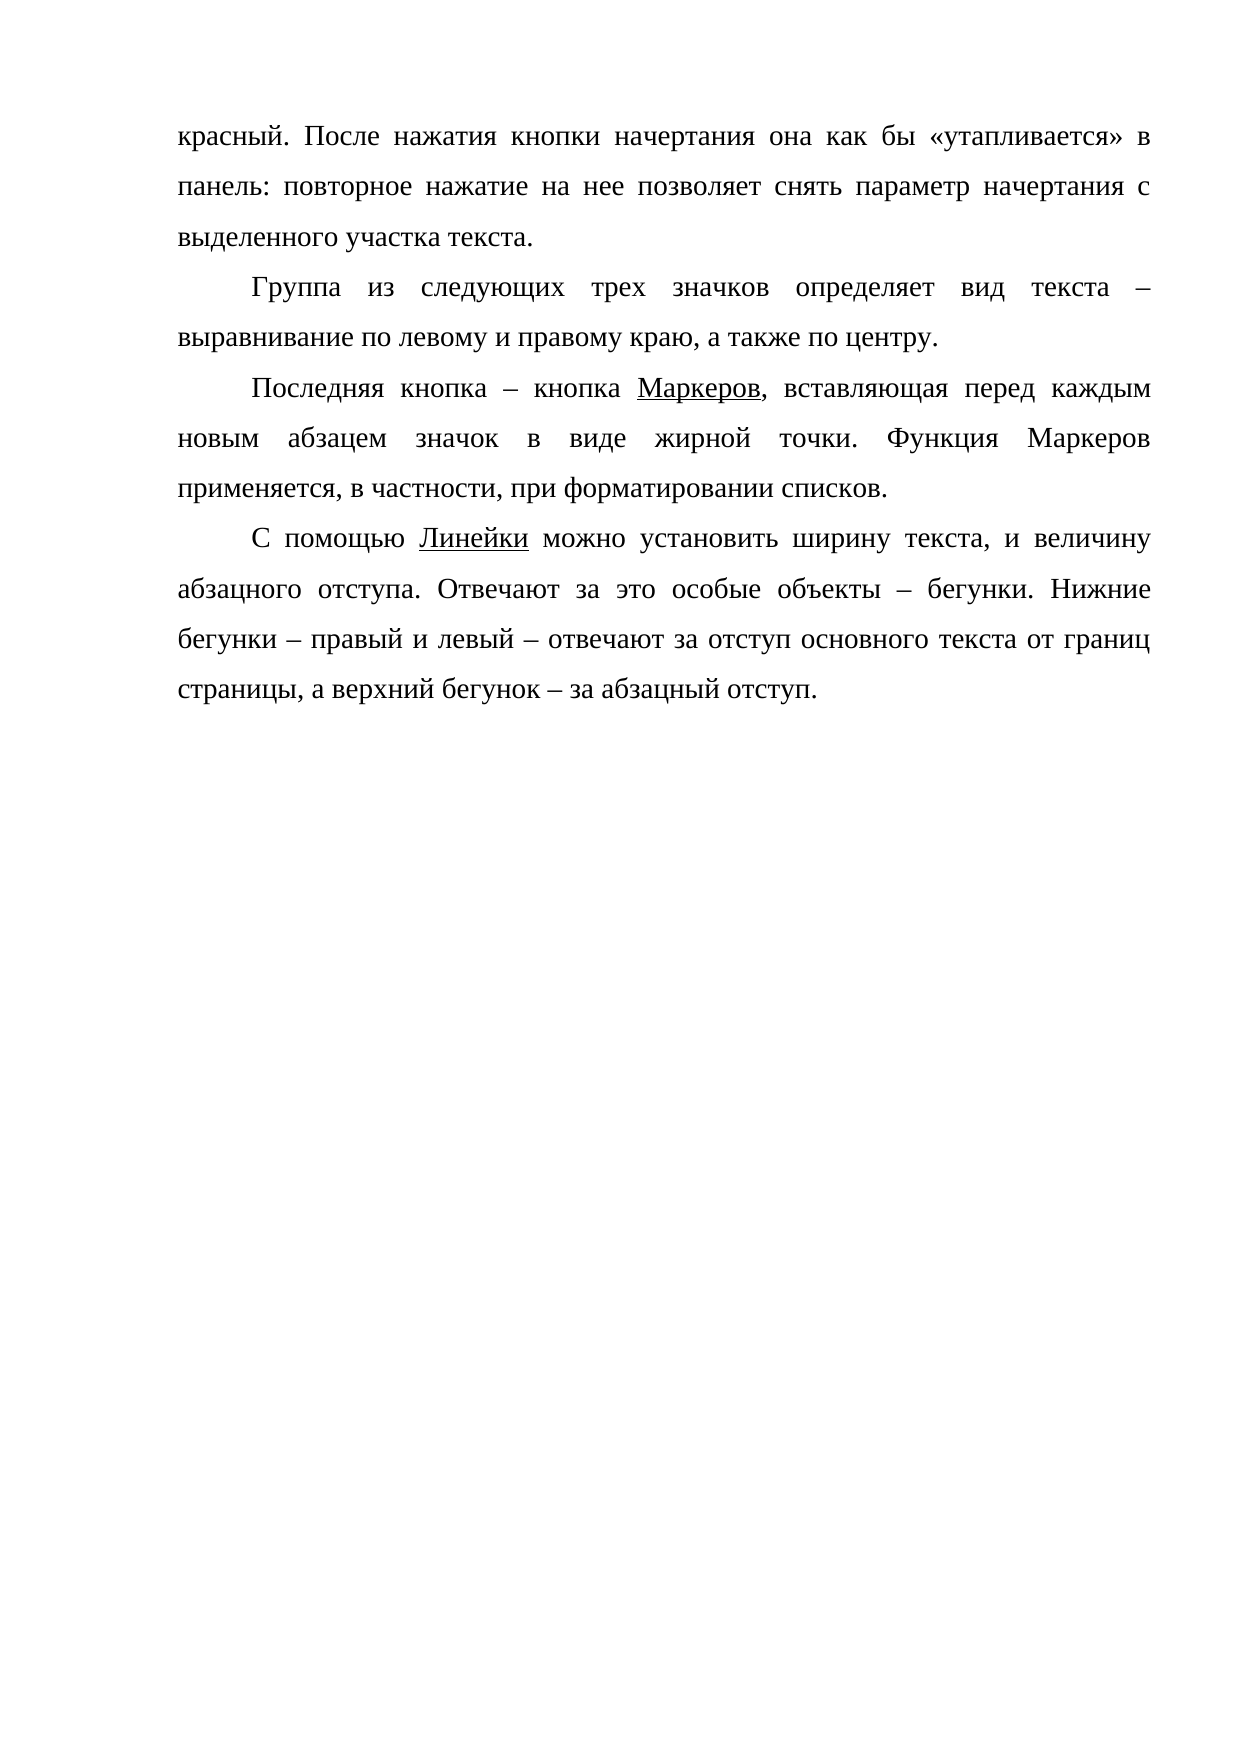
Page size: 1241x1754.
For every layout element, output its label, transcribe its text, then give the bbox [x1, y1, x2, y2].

text Последняя кнопка – кнопка Маркеров, вставляющая перед каждым новым абзацем значок в виде жирной точки. Функция Маркеров применяется, в частности, при форматировании списков. [177, 370, 1152, 504]
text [177, 118, 1152, 252]
text Группа из следующих трех значков определяет вид текста – выравнивание по левому и правому краю, а также по центру. [177, 269, 1152, 353]
text С помощью Линейки можно установить ширину текста, и величину абзацного отступа. Отвечают за это особые объекты – бегунки. Нижние бегунки – правый и левый – отвечают за отступ основного текста от границ страницы, а верхний бегунок – за абзацный отступ. [177, 521, 1152, 705]
